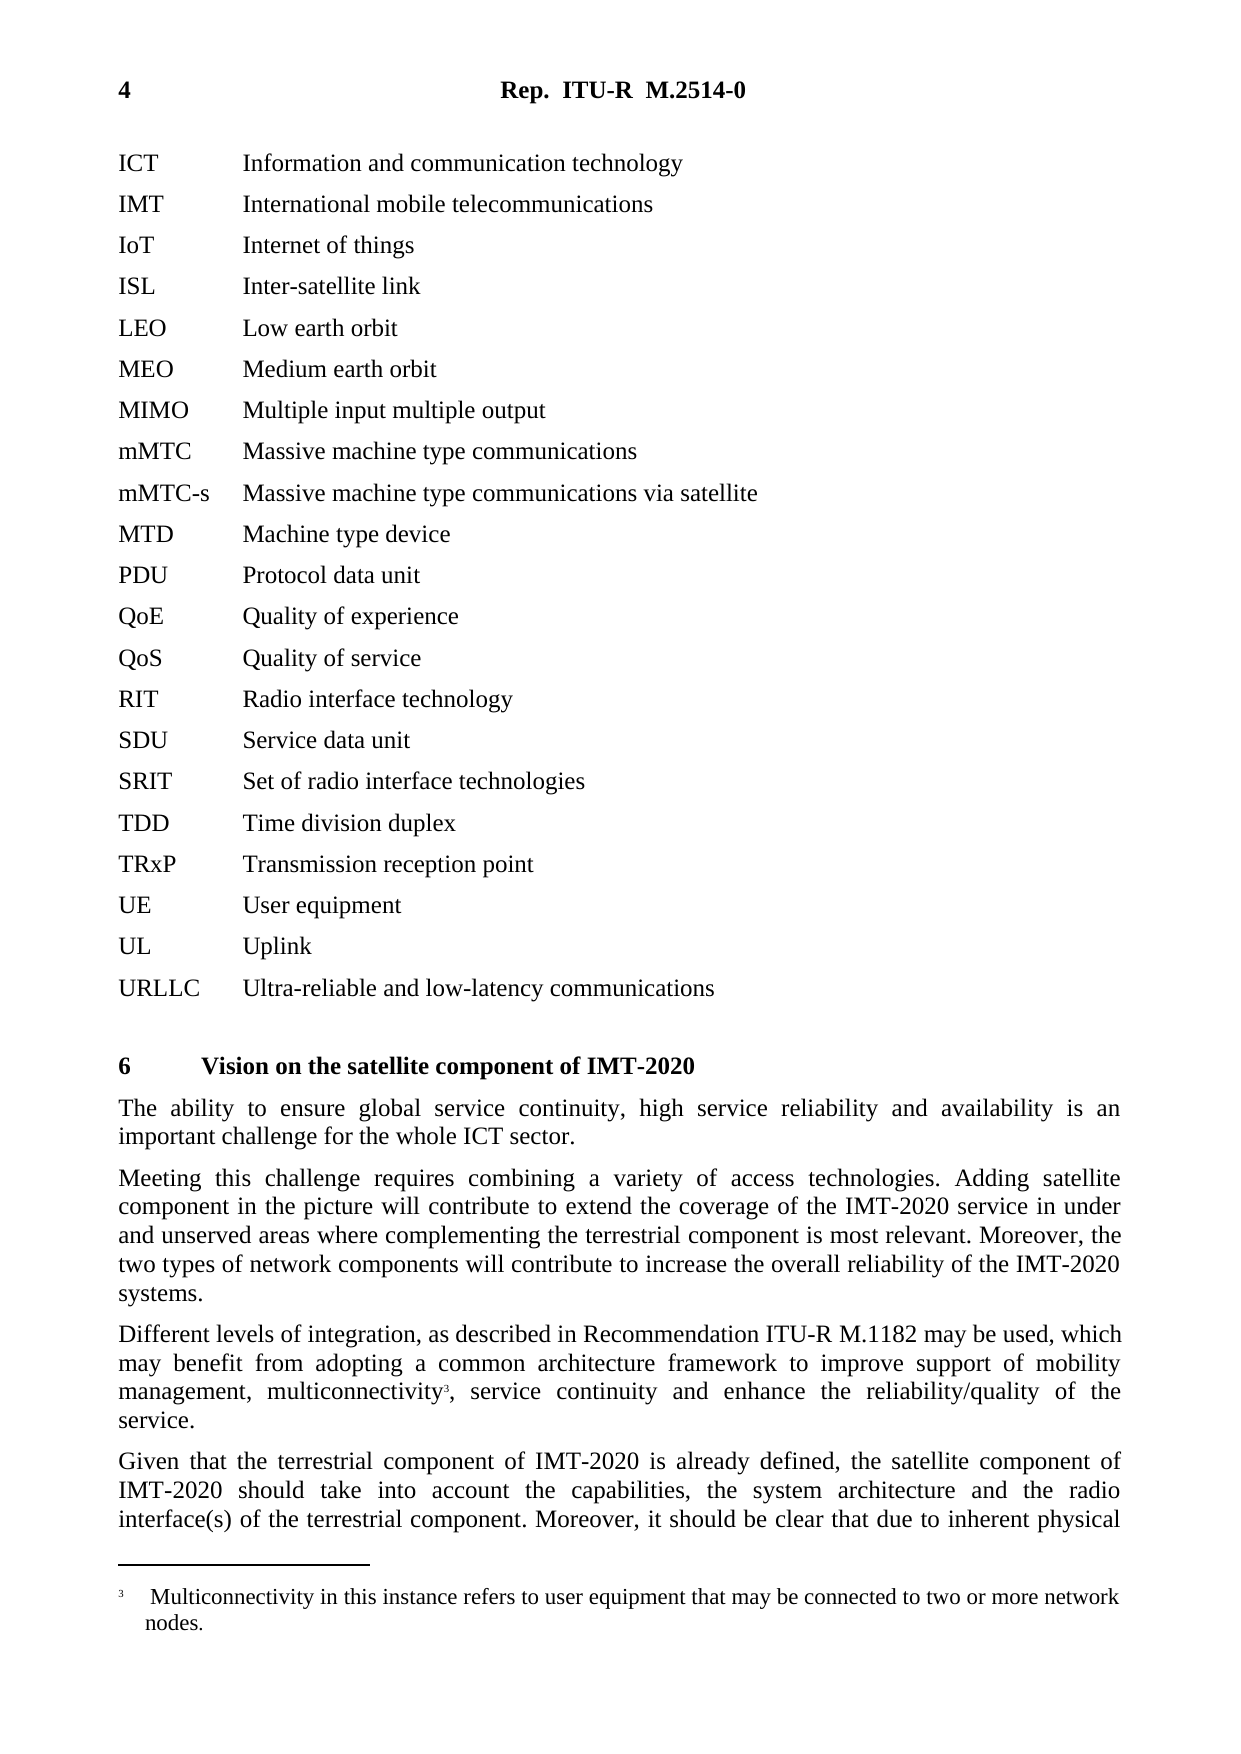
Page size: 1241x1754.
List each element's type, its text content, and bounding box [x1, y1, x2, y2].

text URLLC Ultra-reliable and low-latency communications [118, 973, 1122, 1001]
text QoS Quality of service [118, 643, 1122, 671]
text MTD Machine type device [118, 519, 1122, 548]
text Different levels of integration, as described in Recommendation ITU-R M.1182 may be used, which may benefit from adopting a common architecture framework to improve support of mobility management, multiconnectivity, service continuity and enhance the reliability/quality of the service. [118, 1319, 1122, 1434]
text QoE Quality of experience [118, 601, 1122, 630]
text IMT International mobile telecommunications [118, 189, 1122, 218]
text mMTC-s Massive machine type communications via satellite [118, 478, 1122, 506]
text ISL Inter-satellite link [118, 271, 1122, 300]
text LEO Low earth orbit [118, 313, 1122, 341]
text ICT Information and communication technology [118, 148, 1122, 176]
text TRxP Transmission reception point [118, 849, 1122, 878]
text RIT Radio interface technology [118, 684, 1122, 713]
text SDU Service data unit [118, 725, 1122, 754]
text PDU Protocol data unit [118, 560, 1122, 589]
text UE User equipment [118, 890, 1122, 919]
text The ability to ensure global service continuity, high service reliability and availability is an important challenge for the whole ICT sector. [118, 1093, 1122, 1150]
text TDD Time division duplex [118, 808, 1122, 836]
text SRIT Set of radio interface technologies [118, 766, 1122, 795]
text MEO Medium earth orbit [118, 354, 1122, 383]
text Meeting this challenge requires combining a variety of access technologies. Adding satellite component in the picture will contribute to extend the coverage of the IMT-2020 service in under and unserved areas where complementing the terrestrial component is most relevant. Moreover, the two types of network components will contribute to increase the overall reliability of the IMT-2020 systems. [118, 1163, 1122, 1306]
text UL Uplink [118, 931, 1122, 960]
text MIMO Multiple input multiple output [118, 395, 1122, 424]
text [118, 1446, 1122, 1533]
subtitle 6 Vision on the satellite component of IMT-2020 [118, 1051, 1122, 1080]
text mMTC Massive machine type communications [118, 436, 1122, 465]
text IoT Internet of things [118, 230, 1122, 259]
